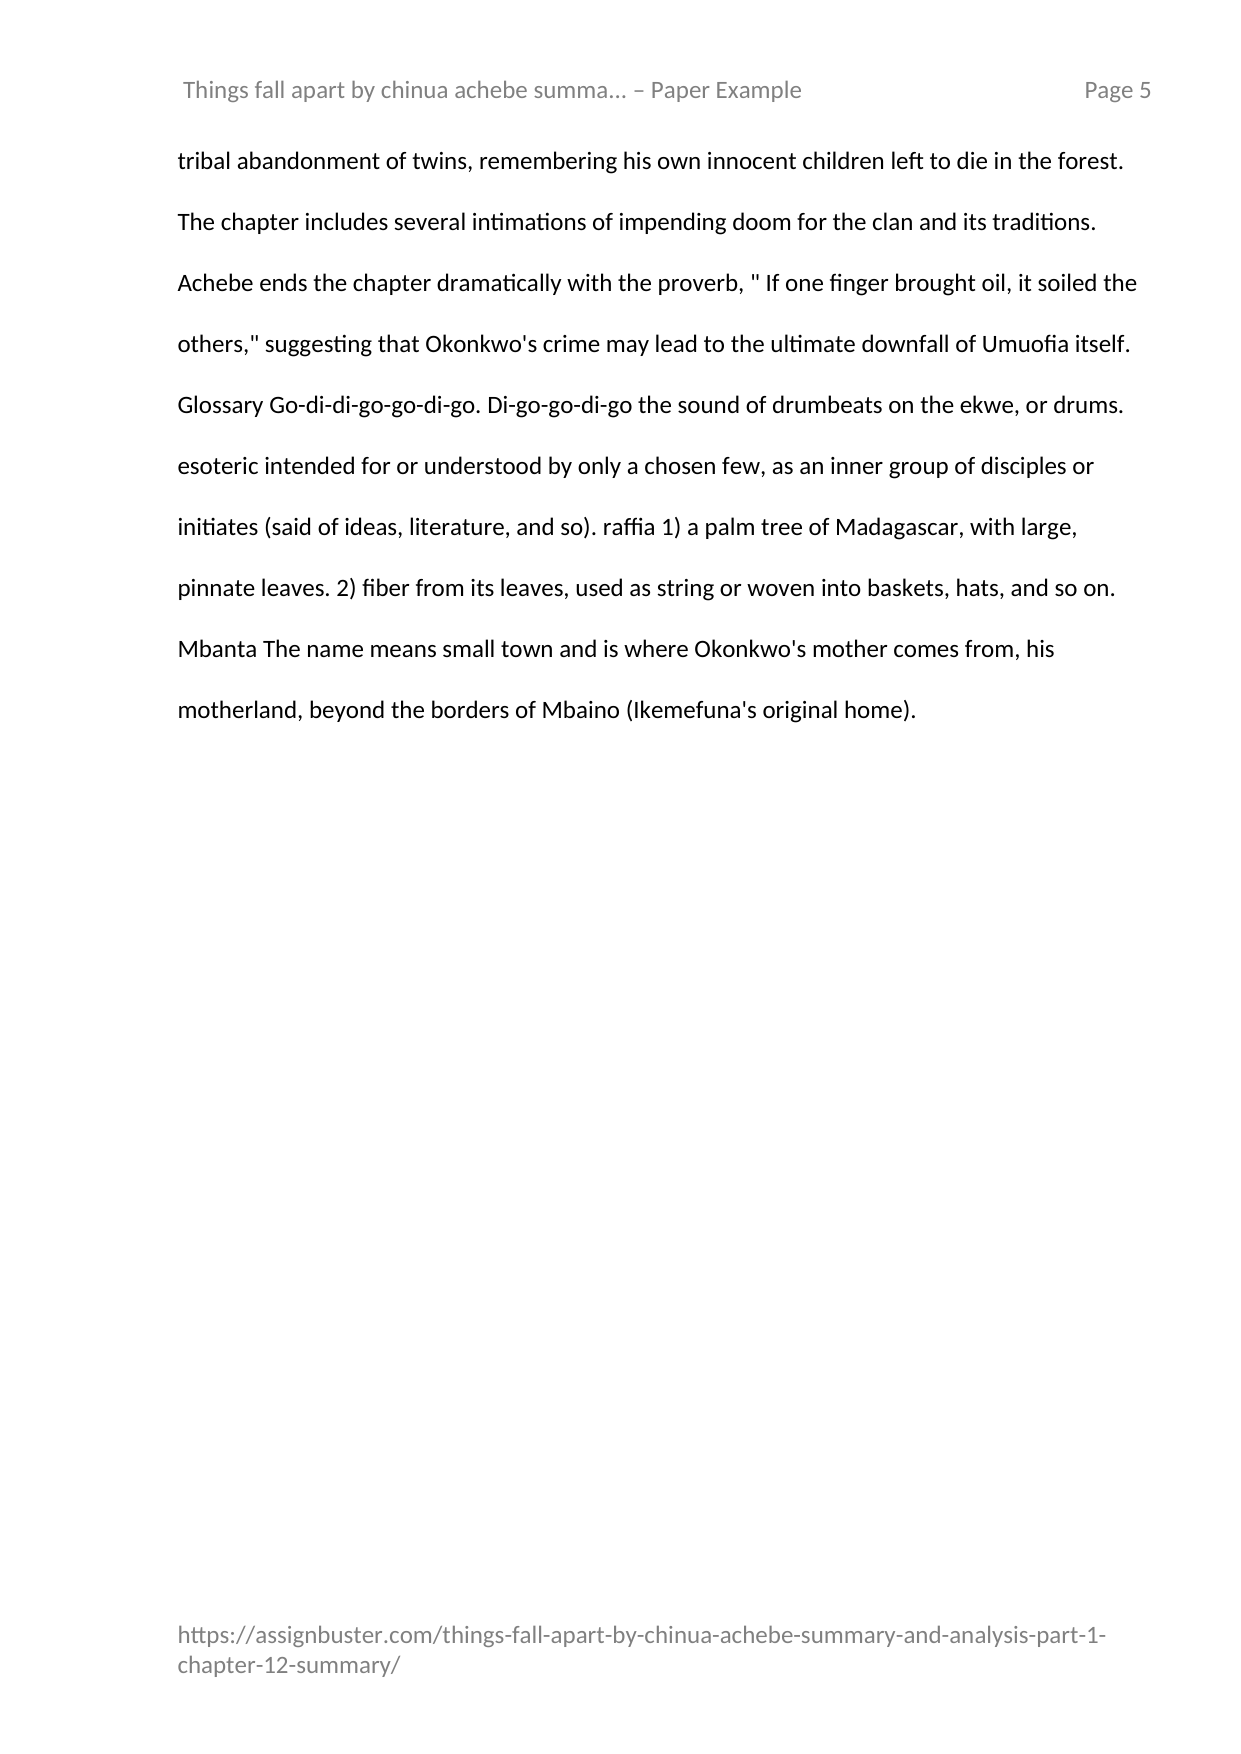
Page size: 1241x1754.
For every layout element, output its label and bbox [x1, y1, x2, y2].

text [177, 145, 1152, 725]
